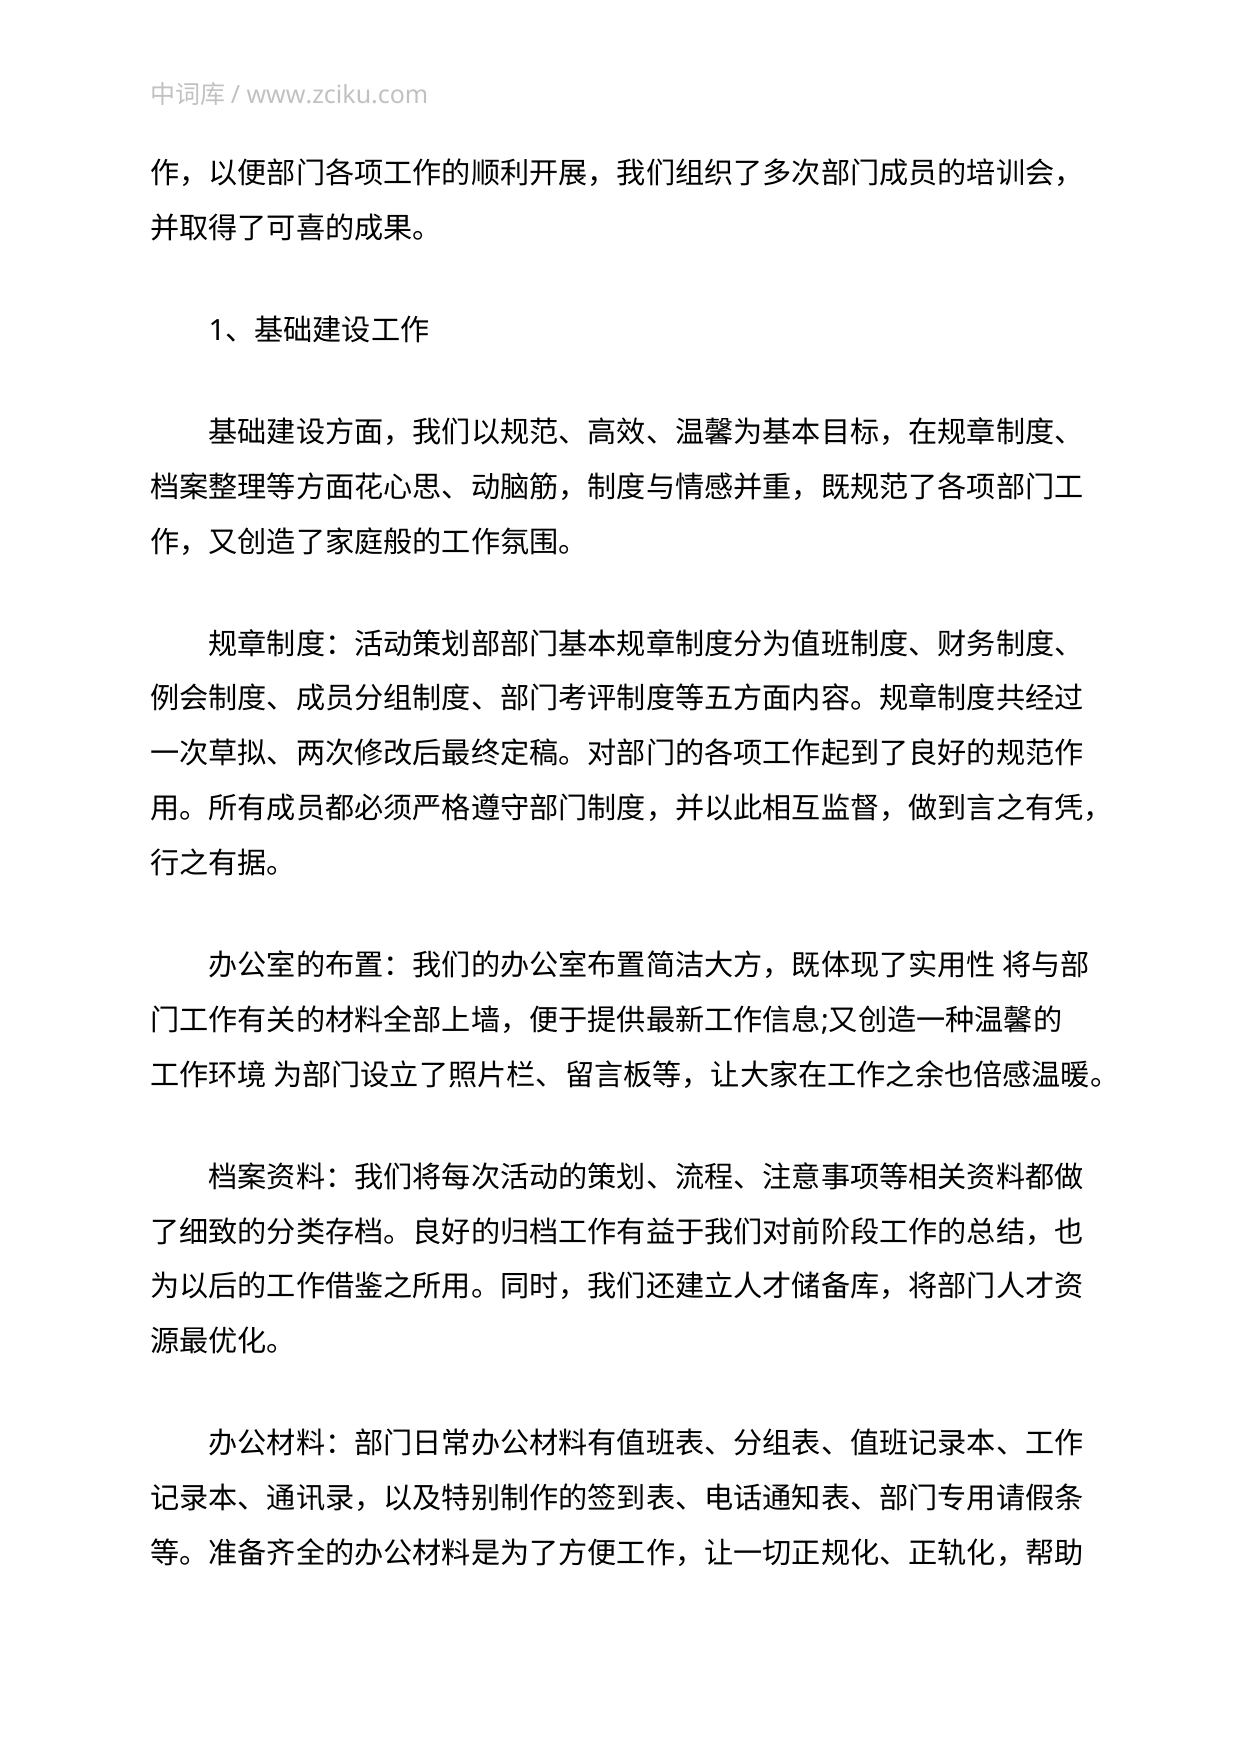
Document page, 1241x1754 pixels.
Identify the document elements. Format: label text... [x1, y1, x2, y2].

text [150, 150, 1090, 247]
text 基础建设方面，我们以规范、高效、温馨为基本目标，在规章制度、档案整理等方面花心思、动脑筋，制度与情感并重，既规范了各项部门工作，又创造了家庭般的工作氛围。 [150, 409, 1090, 561]
text 档案资料：我们将每次活动的策划、流程、注意事项等相关资料都做了细致的分类存档。良好的归档工作有益于我们对前阶段工作的总结，也为以后的工作借鉴之所用。同时，我们还建立人才储备库，将部门人才资源最优化。 [150, 1153, 1090, 1360]
text 1、基础建设工作 [150, 307, 1090, 349]
text 办公室的布置：我们的办公室布置简洁大方，既体现了实用性 将与部门工作有关的材料全部上墙，便于提供最新工作信息;又创造一种温馨的工作环境 为部门设立了照片栏、留言板等，让大家在工作之余也倍感温暖。 [150, 942, 1090, 1094]
text 规章制度：活动策划部部门基本规章制度分为值班制度、财务制度、例会制度、成员分组制度、部门考评制度等五方面内容。规章制度共经过一次草拟、两次修改后最终定稿。对部门的各项工作起到了良好的规范作用。所有成员都必须严格遵守部门制度，并以此相互监督，做到言之有凭，行之有据。 [150, 620, 1090, 882]
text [150, 1420, 1090, 1572]
